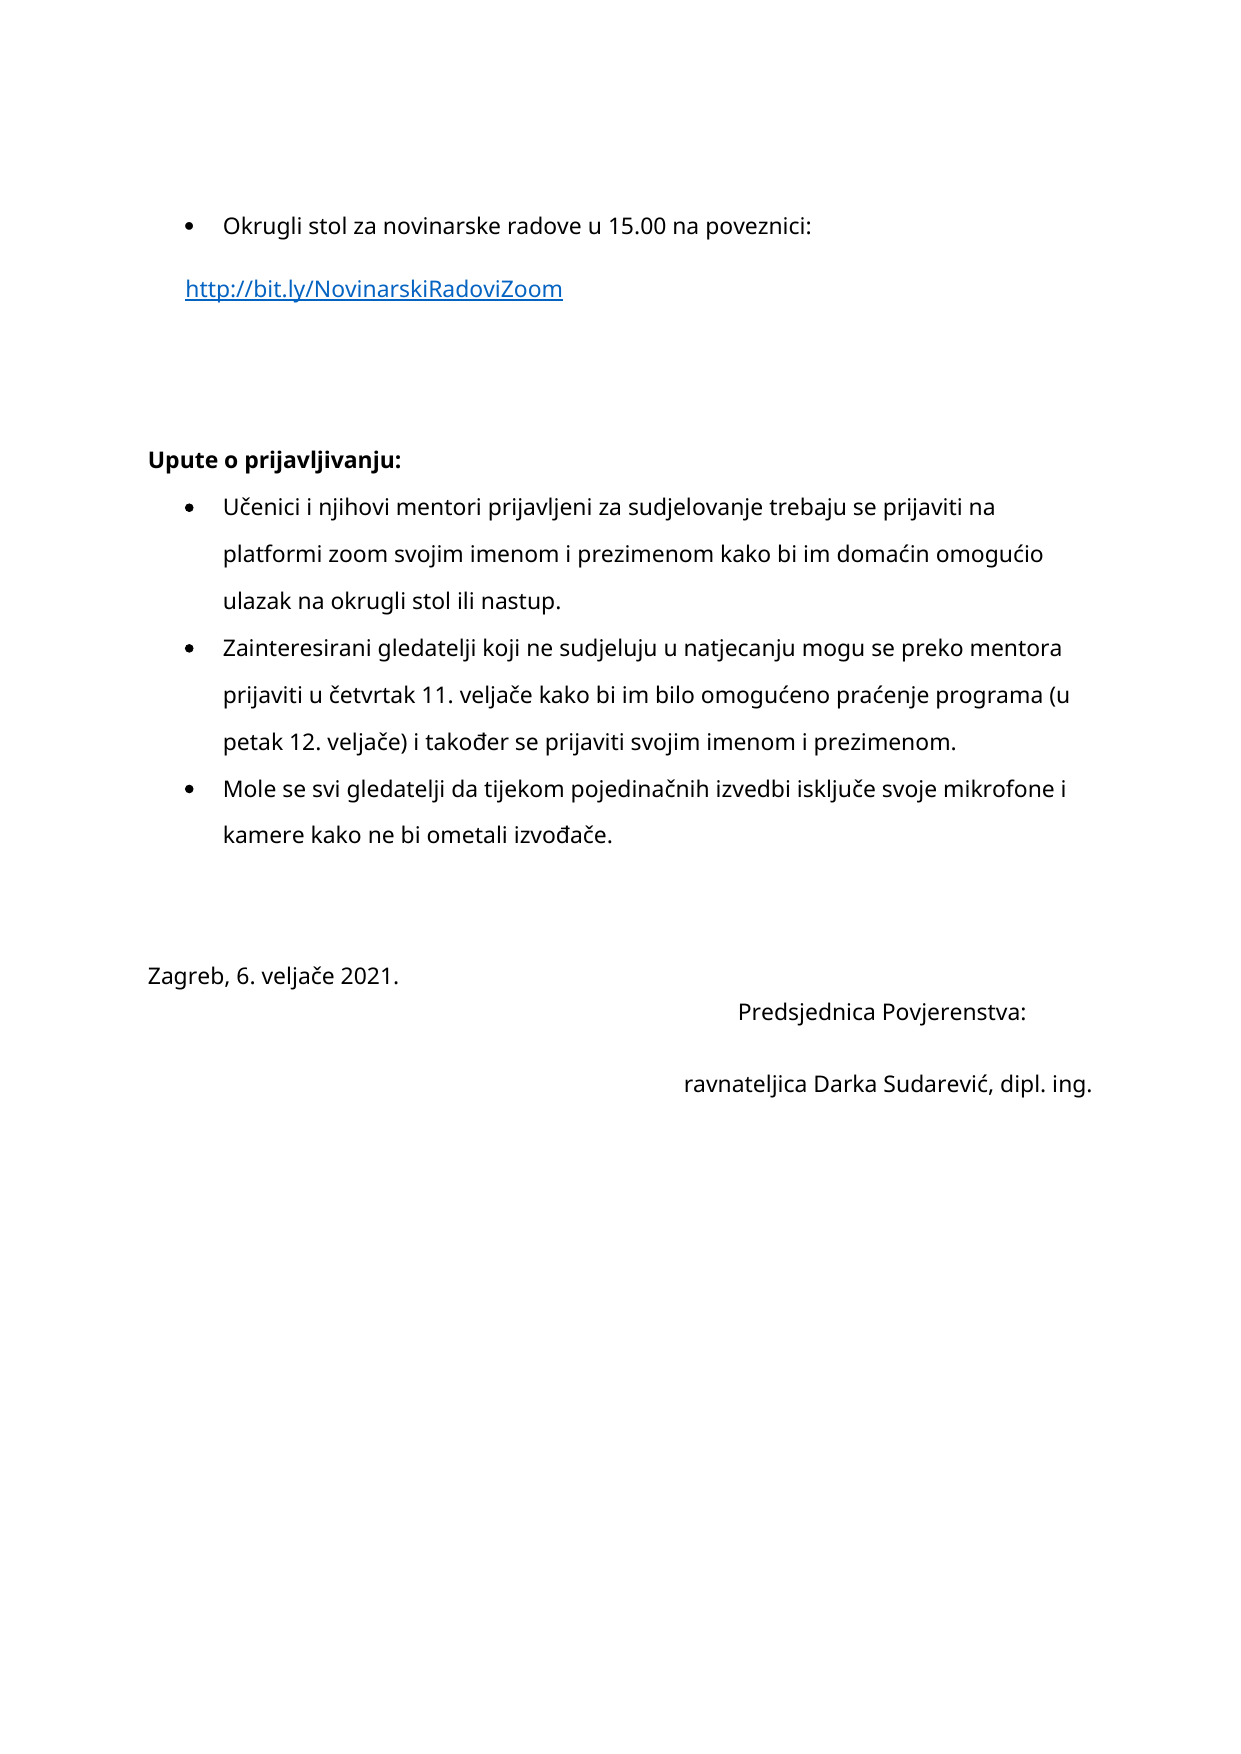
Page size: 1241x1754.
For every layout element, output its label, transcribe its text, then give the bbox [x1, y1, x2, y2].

list Mole se svi gledatelji da tijekom pojedinačnih izvedbi isključe svoje mikrofone i kamere kako ne bi ometali izvođače. [185, 773, 1093, 851]
list Okrugli stol za novinarske radove u 15.00 na poveznici: [185, 210, 1093, 241]
text ravnateljica Darka Sudarević, dipl. ing. [148, 1068, 1093, 1099]
list Učenici i njihovi mentori prijavljeni za sudjelovanje trebaju se prijaviti na platformi zoom svojim imenom i prezimenom kako bi im domaćin omogućio ulazak na okrugli stol ili nastup. [185, 491, 1093, 616]
text Upute o prijavljivanju: [148, 444, 1093, 476]
text http://bit.ly/NovinarskiRadoviZoom [185, 273, 1093, 304]
text Zagreb, 6. veljače 2021. Predsjednica Povjerenstva: [148, 960, 1093, 1027]
list Zainteresirani gledatelji koji ne sudjeluju u natjecanju mogu se preko mentora prijaviti u četvrtak 11. veljače kako bi im bilo omogućeno praćenje programa (u petak 12. veljače) i također se prijaviti svojim imenom i prezimenom. [185, 632, 1093, 757]
